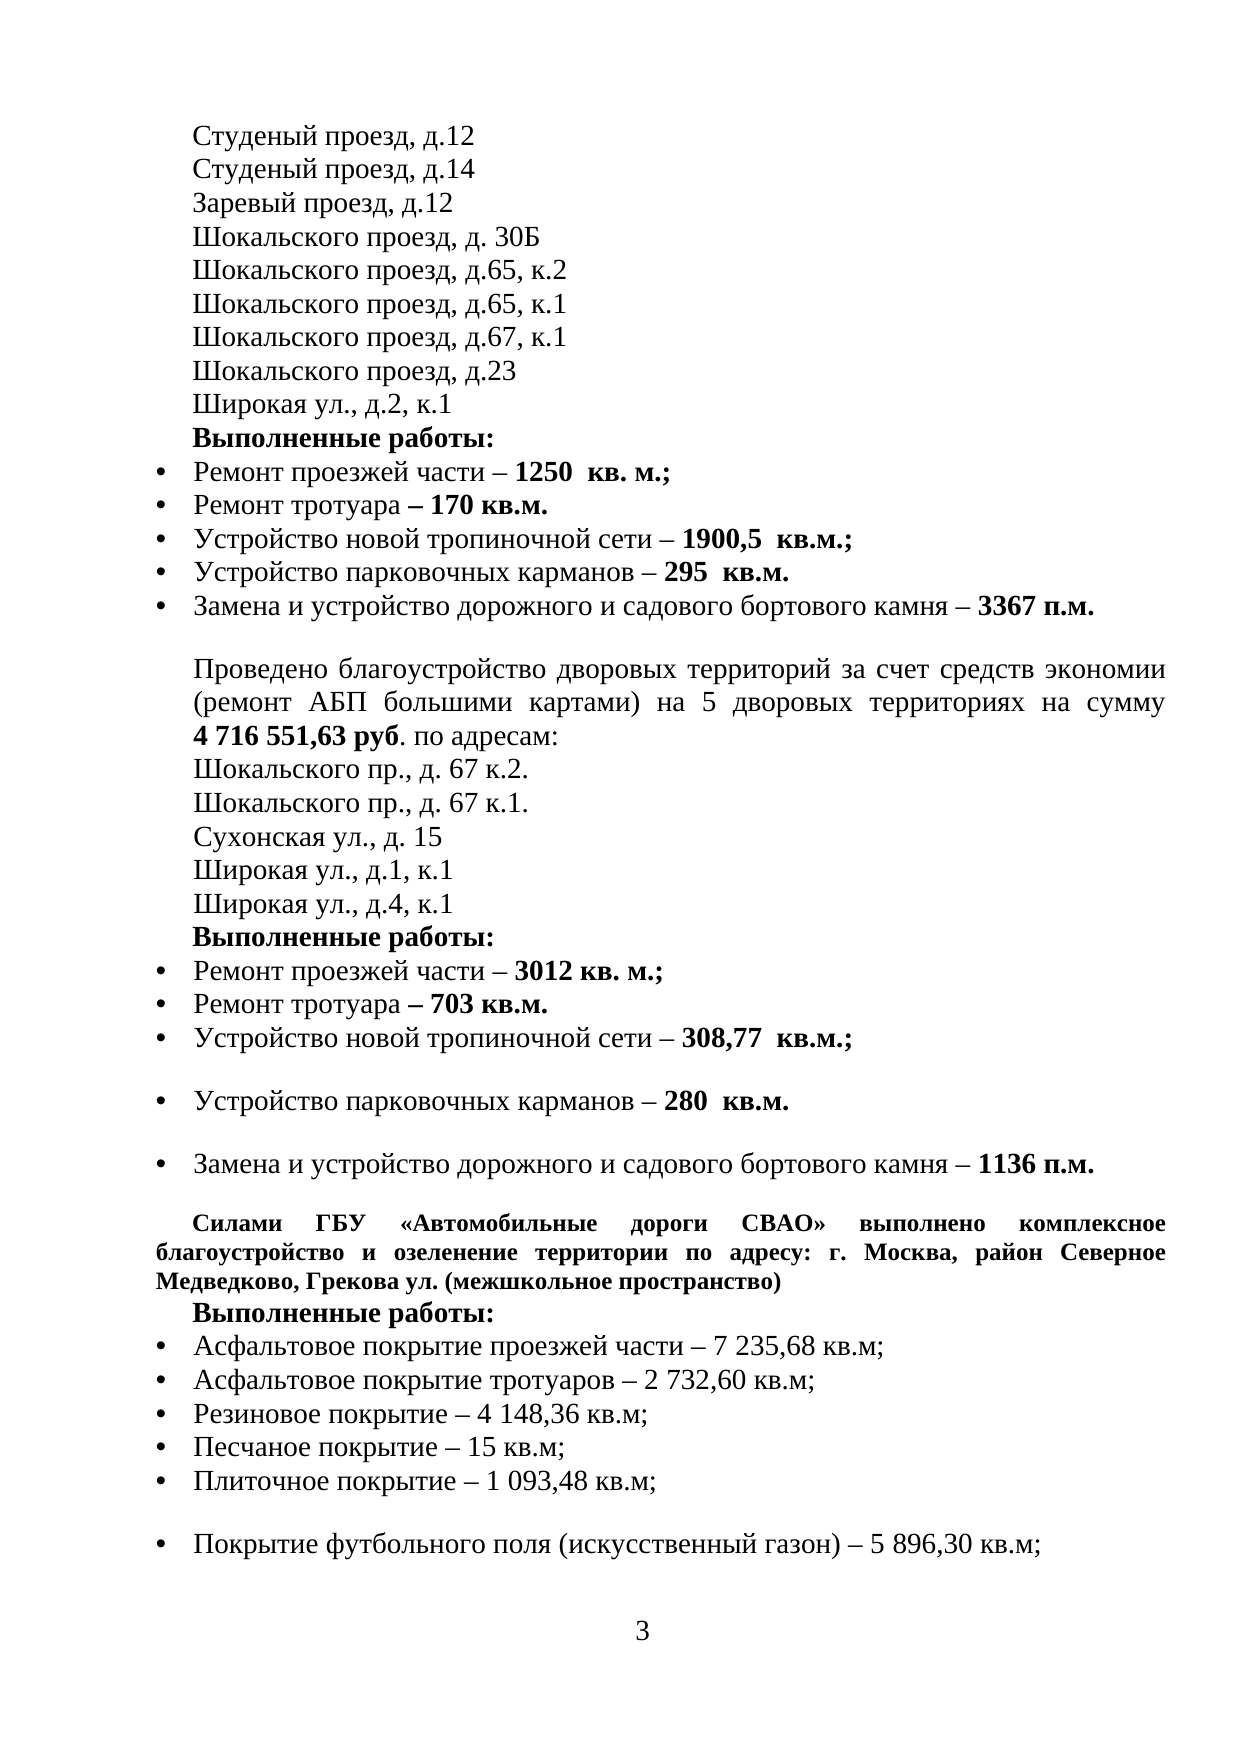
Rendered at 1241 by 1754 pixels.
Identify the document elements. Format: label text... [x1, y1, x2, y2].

text Проведено благоустройство дворовых территорий за счет средств экономии (ремонт АБП большими картами) на 5 дворовых территориях на сумму 4 716 551,63 руб. по адресам: [193, 651, 1167, 752]
text Широкая ул., д.4, к.1 [193, 886, 1167, 919]
list Ремонт проезжей части – 3012 кв. м.; [156, 953, 1167, 986]
text Шокальского пр., д. 67 к.2. [193, 752, 1167, 785]
list Ремонт тротуара – 703 кв.м. [156, 986, 1167, 1020]
text Студеный проезд, д.14 [118, 152, 1167, 185]
text Широкая ул., д.1, к.1 [193, 852, 1167, 886]
text Силами ГБУ «Автомобильные дороги СВАО» выполнено комплексное благоустройство и озеленение территории по адресу: г. Москва, район Северное Медведково, Грекова ул. (межшкольное пространство) [156, 1208, 1167, 1295]
text Студеный проезд, д.12 [118, 118, 1167, 152]
list Песчаное покрытие – 15 кв.м; [156, 1429, 1167, 1463]
text Широкая ул., д.2, к.1 [118, 386, 1167, 420]
list Замена и устройство дорожного и садового бортового камня – 1136 п.м. [156, 1146, 1167, 1179]
text Шокальского пр., д. 67 к.1. [193, 785, 1167, 819]
list Устройство парковочных карманов – 295 кв.м. [156, 554, 1167, 588]
text Заревый проезд, д.12 [118, 185, 1167, 219]
text Шокальского проезд, д. 30Б [118, 219, 1167, 252]
list Асфальтовое покрытие проезжей части – 7 235,68 кв.м; [156, 1328, 1167, 1362]
list Асфальтовое покрытие тротуаров – 2 732,60 кв.м; [156, 1362, 1167, 1396]
text Шокальского проезд, д.23 [118, 353, 1167, 386]
list Устройство новой тропиночной сети – 1900,5 кв.м.; [156, 521, 1167, 554]
text Выполненные работы: [118, 420, 1167, 453]
list Устройство новой тропиночной сети – 308,77 кв.м.; [156, 1020, 1167, 1054]
list Плиточное покрытие – 1 093,48 кв.м; [156, 1463, 1167, 1497]
text Выполненные работы: [118, 919, 1167, 953]
text Выполненные работы: [118, 1295, 1167, 1328]
list Покрытие футбольного поля (искусственный газон) – 5 896,30 кв.м; [156, 1526, 1167, 1559]
list Замена и устройство дорожного и садового бортового камня – 3367 п.м. [156, 588, 1167, 622]
list Ремонт тротуара – 170 кв.м. [156, 487, 1167, 521]
list Устройство парковочных карманов – 280 кв.м. [156, 1083, 1167, 1117]
list Резиновое покрытие – 4 148,36 кв.м; [156, 1396, 1167, 1429]
text Шокальского проезд, д.65, к.1 [118, 286, 1167, 319]
text Сухонская ул., д. 15 [193, 819, 1167, 852]
list Ремонт проезжей части – 1250 кв. м.; [156, 453, 1167, 487]
text Шокальского проезд, д.65, к.2 [118, 252, 1167, 286]
text Шокальского проезд, д.67, к.1 [118, 319, 1167, 353]
